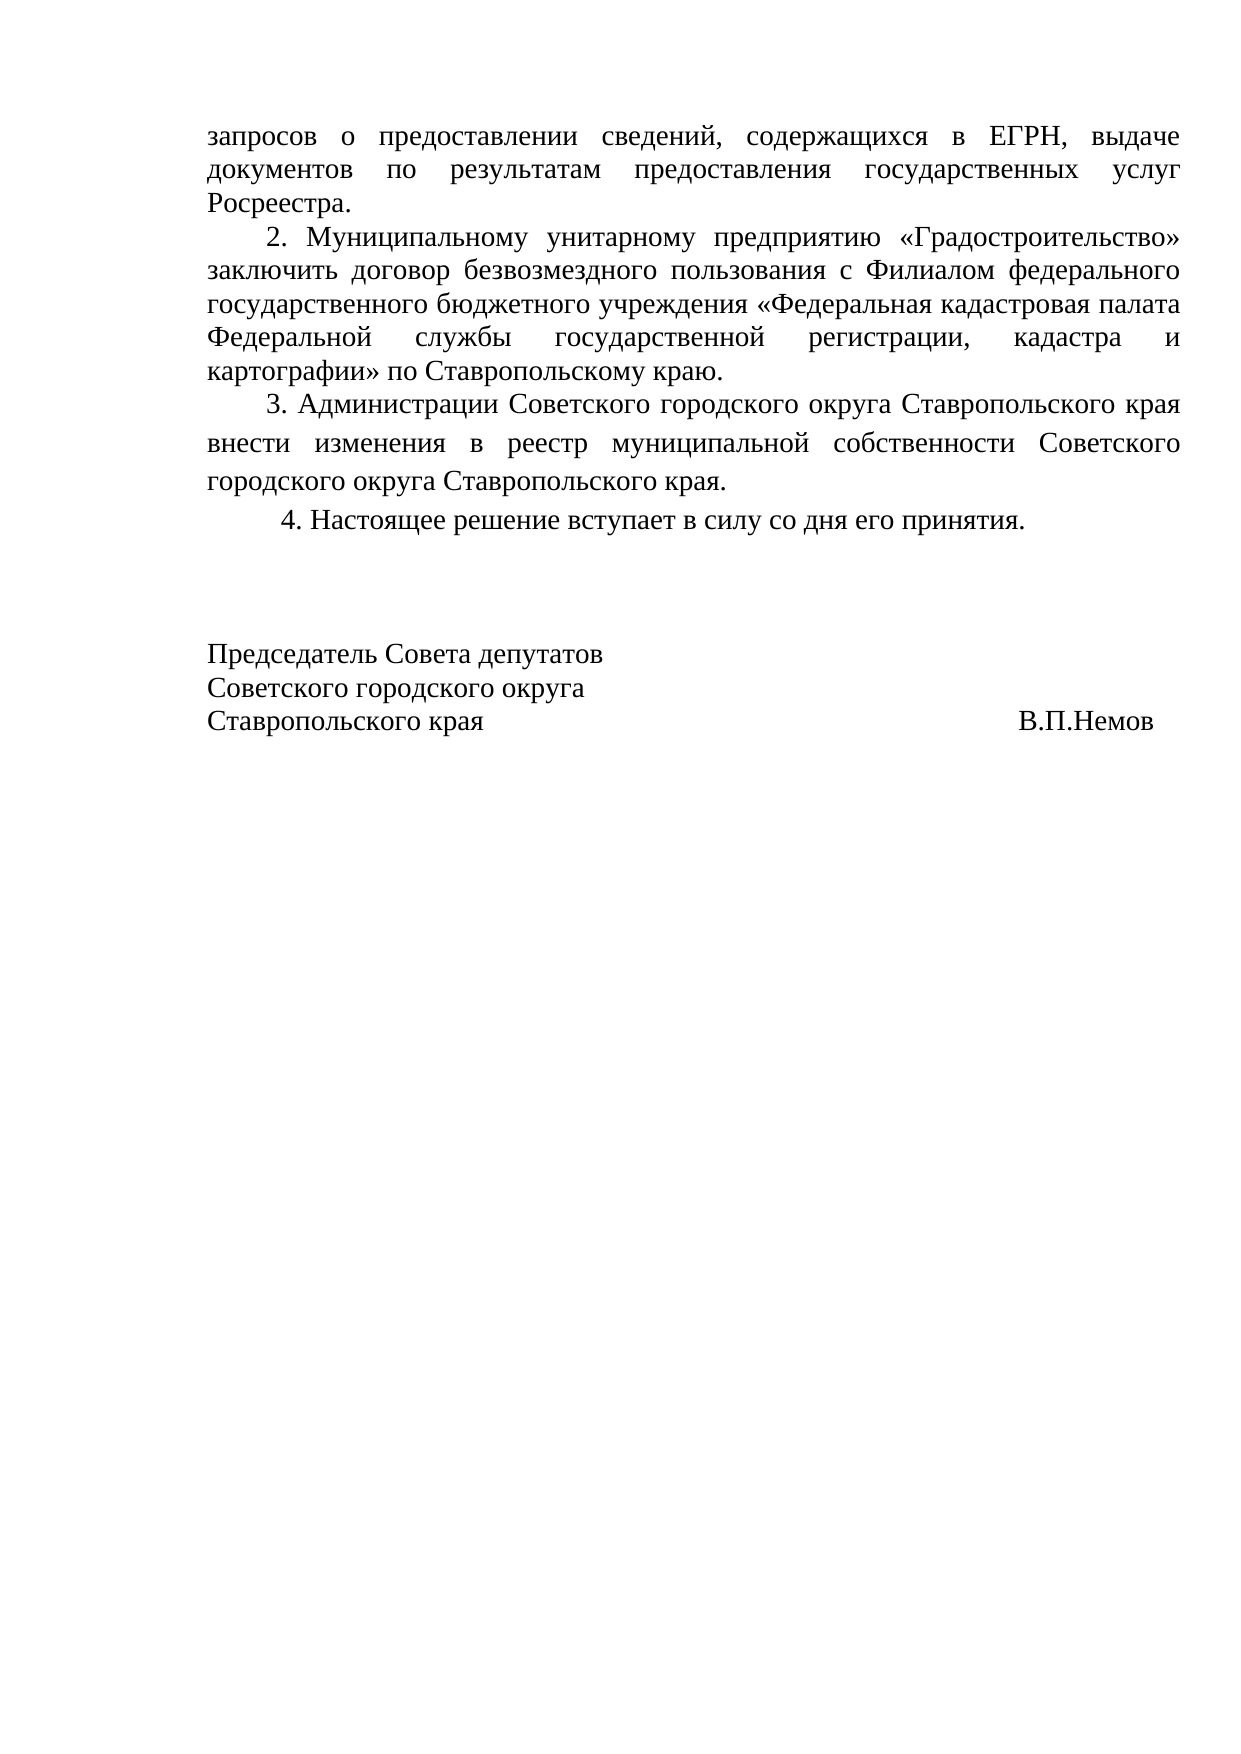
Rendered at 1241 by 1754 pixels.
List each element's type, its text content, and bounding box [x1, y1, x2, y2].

text Советского городского округа [207, 670, 1181, 703]
text Ставропольского края В.П.Немов [207, 703, 1181, 737]
text 2. Муниципальному унитарному предприятию «Градостроительство» заключить договор безвозмездного пользования с Филиалом федерального государственного бюджетного учреждения «Федеральная кадастровая палата Федеральной службы государственной регистрации, кадастра и картографии» по Ставропольскому краю. [207, 219, 1181, 386]
text 3. Администрации Советского городского округа Ставропольского края внести изменения в реестр муниципальной собственности Советского городского округа Ставропольского края. [207, 386, 1181, 497]
text 4. Настоящее решение вступает в силу со дня его принятия. [207, 502, 1181, 536]
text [207, 118, 1181, 219]
text Председатель Совета депутатов [207, 636, 1181, 670]
